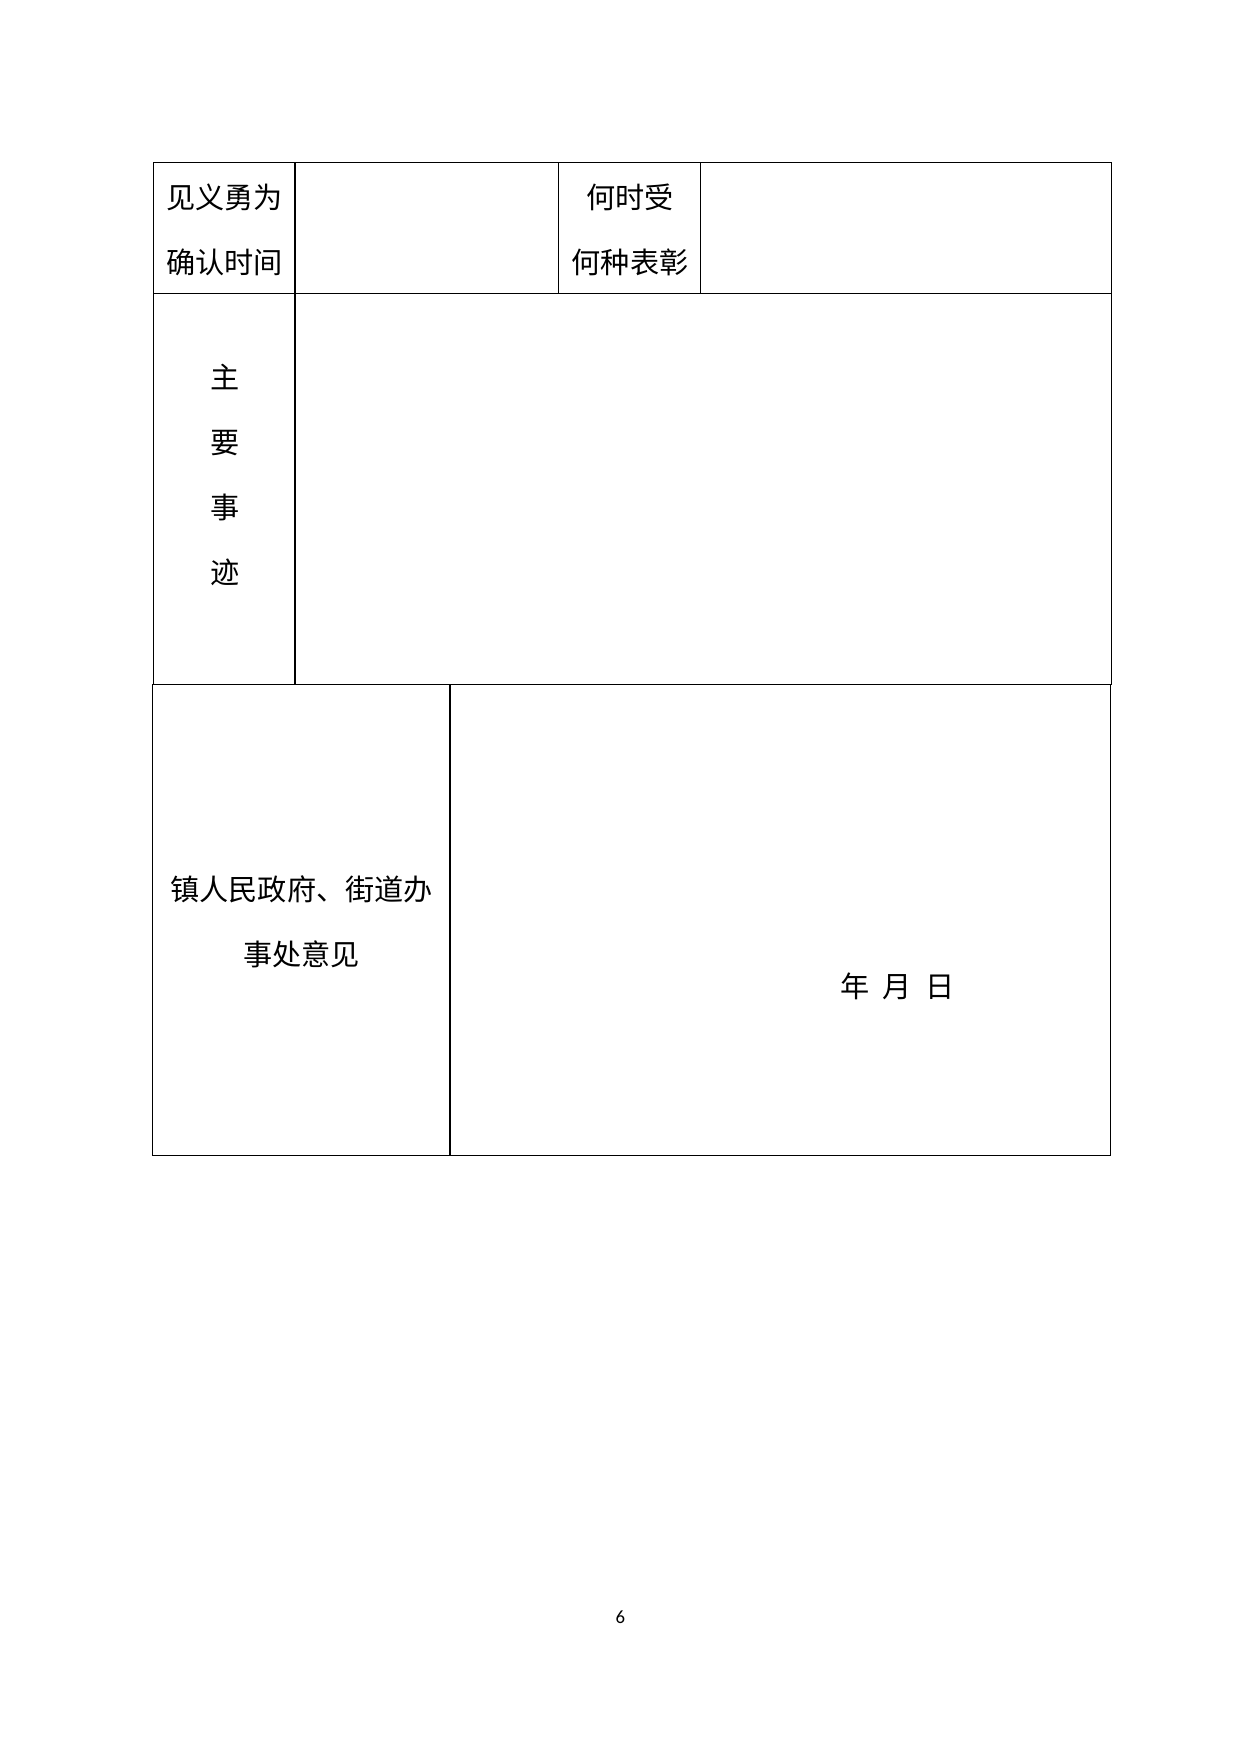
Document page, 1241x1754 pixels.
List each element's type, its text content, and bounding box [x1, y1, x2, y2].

table_cell 何时受 何种表彰 [559, 163, 700, 293]
table_cell 镇人民政府、街道办事处意见 [153, 685, 449, 1155]
table_cell [296, 294, 1111, 684]
table_cell 主 要 事 迹 [154, 294, 294, 684]
table_cell [296, 163, 558, 293]
table_cell 见义勇为确认时间 [154, 163, 294, 293]
table_cell 年 月 日 [451, 685, 1110, 1155]
table_cell [701, 163, 1111, 293]
